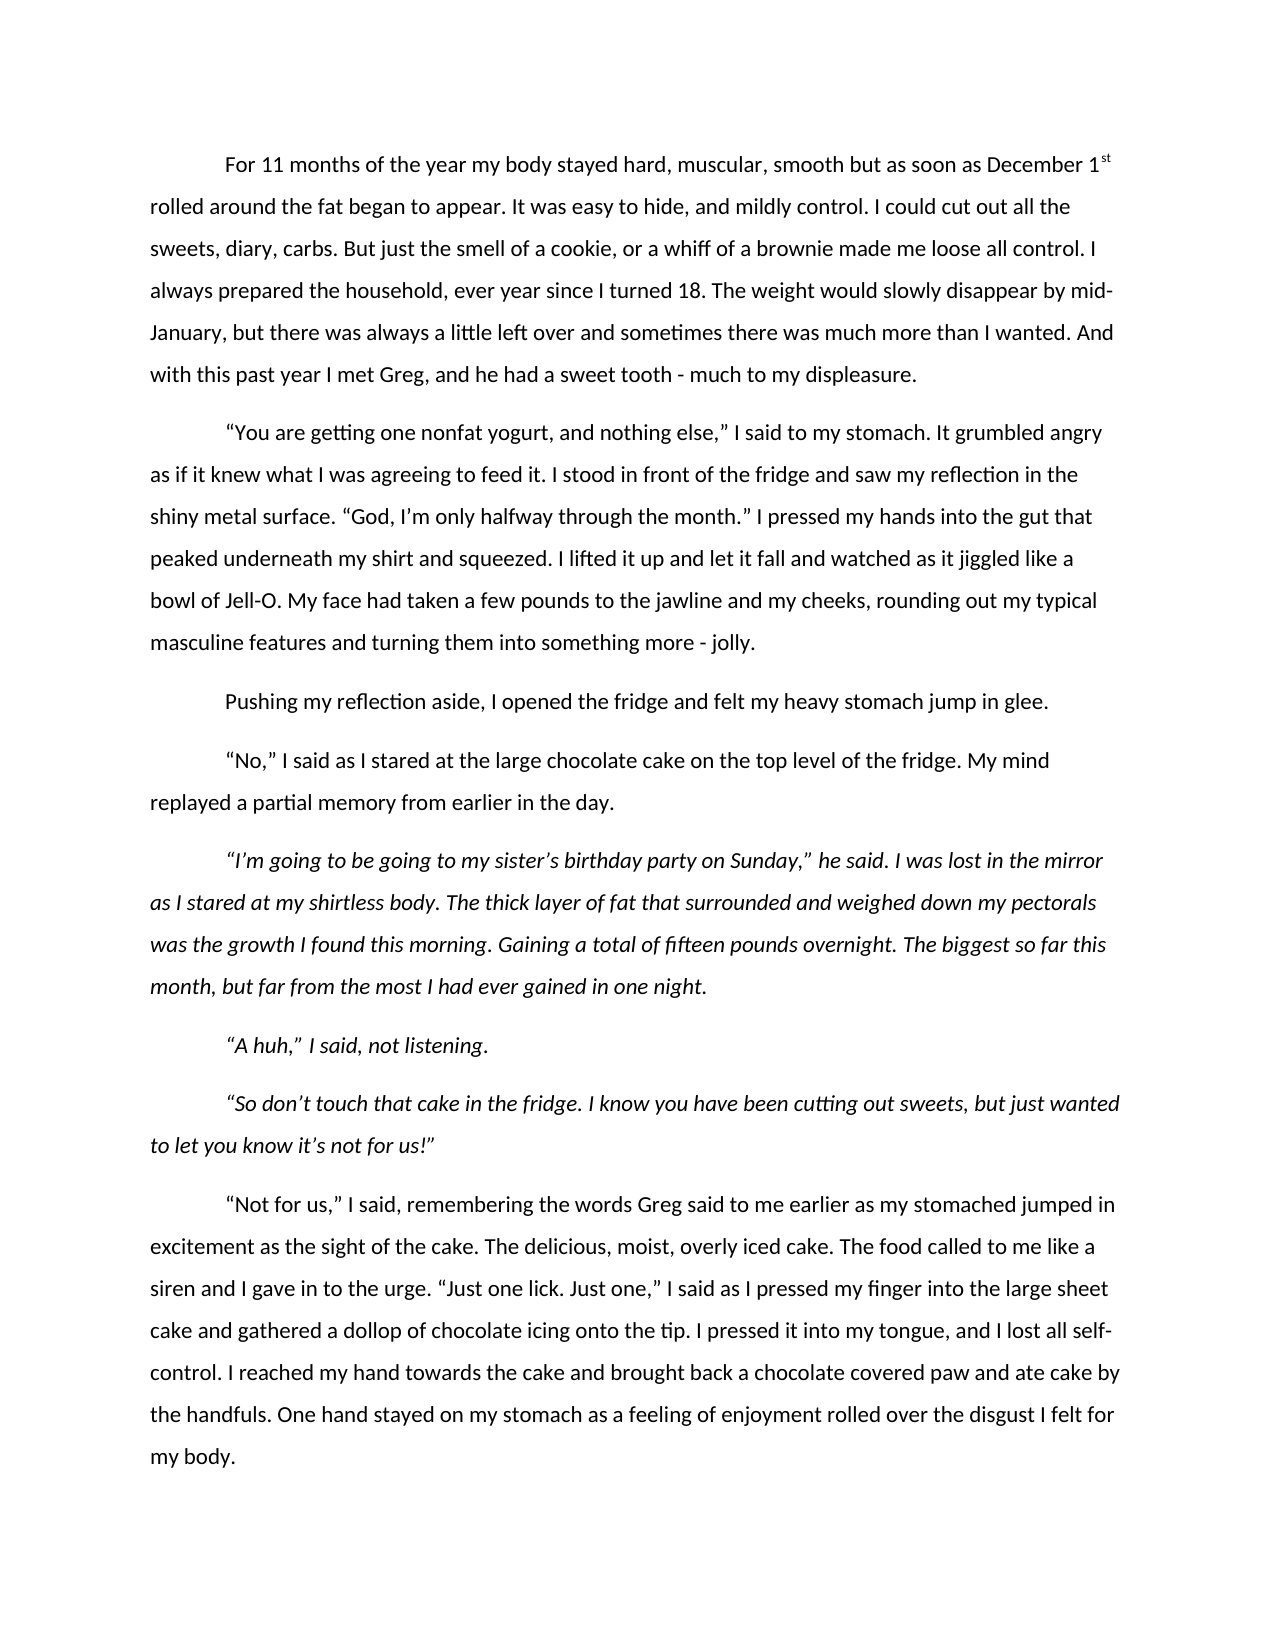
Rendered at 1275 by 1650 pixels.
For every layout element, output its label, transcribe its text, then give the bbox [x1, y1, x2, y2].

text “I’m going to be going to my sister’s birthday party on Sunday,” he said. I was lost in the mirror as I stared at my shirtless body. The thick layer of fat that surrounded and weighed down my pectorals was the growth I found this morning. Gaining a total of fifteen pounds overnight. The biggest so far this month, but far from the most I had ever gained in one night. [150, 846, 1125, 1000]
text “So don’t touch that cake in the fridge. I know you have been cutting out sweets, but just wanted to let you know it’s not for us!” [150, 1089, 1125, 1159]
text “You are getting one nonfat yogurt, and nothing else,” I said to my stomach. It grumbled angry as if it knew what I was agreeing to feed it. I stood in front of the fridge and saw my reflection in the shiny metal surface. “God, I’m only halfway through the month.” I pressed my hands into the gut that peaked underneath my shirt and squeezed. I lifted it up and let it fall and watched as it jiggled like a bowl of Jell-O. My face had taken a few pounds to the jawline and my cheeks, rounding out my typical masculine features and turning them into something more - jolly. [150, 418, 1125, 656]
text “Not for us,” I said, remembering the words Greg said to me earlier as my stomached jumped in excitement as the sight of the cake. The delicious, moist, overly iced cake. The food called to me like a siren and I gave in to the urge. “Just one lick. Just one,” I said as I pressed my finger into the large sheet cake and gathered a dollop of chocolate icing onto the tip. I pressed it into my tongue, and I lost all self-control. I reached my hand towards the cake and brought back a chocolate covered paw and ate cake by the handfuls. One hand stayed on my stomach as a feeling of enjoyment rolled over the disgust I felt for my body. [150, 1190, 1125, 1470]
text “A huh,” I said, not listening. [150, 1031, 1125, 1059]
text For 11 months of the year my body stayed hard, muscular, smooth but as soon as December 1st rolled around the fat began to appear. It was easy to hide, and mildly control. I could cut out all the sweets, diary, carbs. But just the smell of a cookie, or a whiff of a brownie made me loose all control. I always prepared the household, ever year since I turned 18. The weight would slowly disappear by mid-January, but there was always a little left over and sometimes there was much more than I wanted. And with this past year I met Greg, and he had a sweet tooth - much to my displeasure. [150, 150, 1125, 388]
text Pushing my reflection aside, I opened the fridge and felt my heavy stomach jump in glee. [150, 687, 1125, 715]
text “No,” I said as I stared at the large chocolate cake on the top level of the fridge. My mind replayed a partial memory from earlier in the day. [150, 746, 1125, 816]
